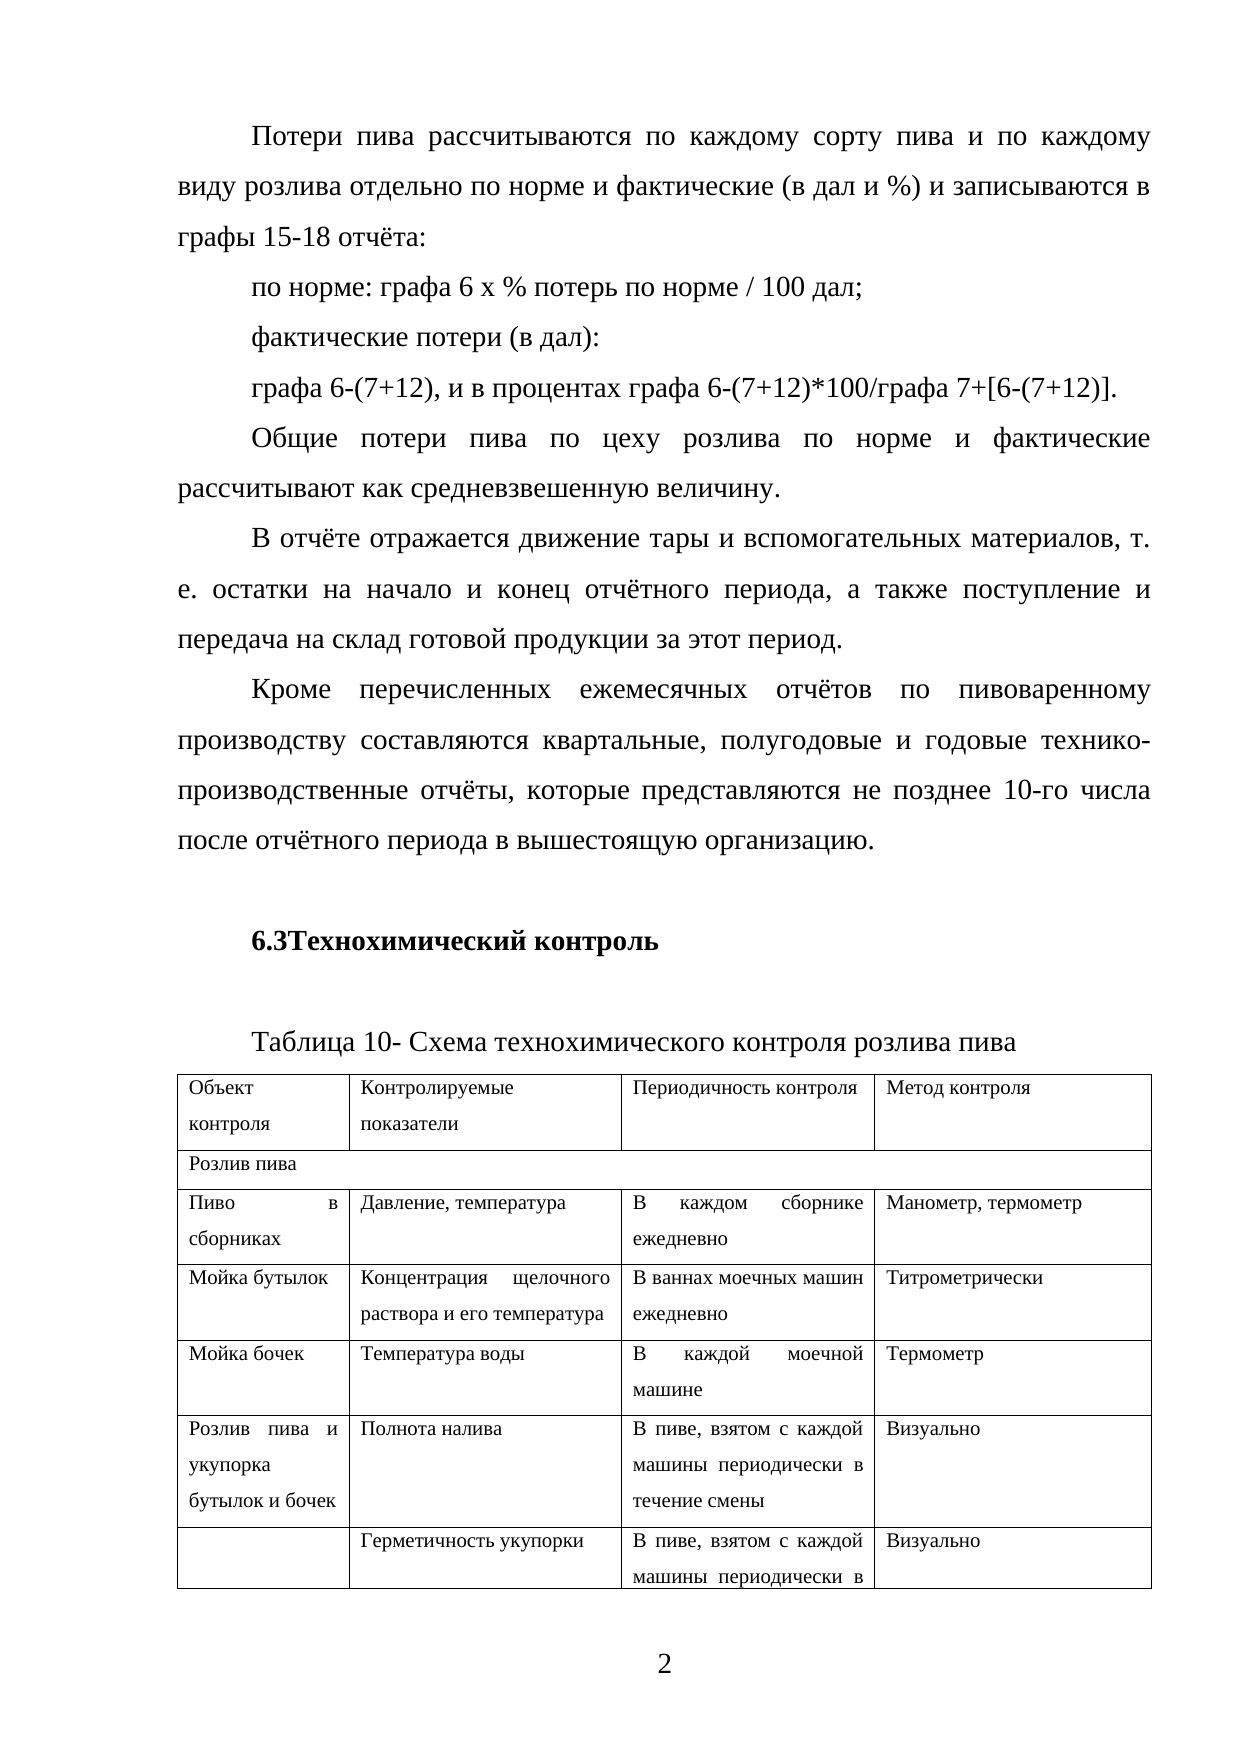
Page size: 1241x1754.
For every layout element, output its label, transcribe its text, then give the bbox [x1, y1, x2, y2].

table_cell [178, 1528, 349, 1588]
table_cell Визуально [875, 1416, 1151, 1527]
table_cell Полнота налива [350, 1416, 621, 1527]
table_cell Мойка бочек [178, 1341, 349, 1415]
table_cell Визуально [875, 1528, 1151, 1588]
text В отчёте отражается движение тары и вспомогательных материалов, т. е. остатки на начало и конец отчётного периода, а также поступление и передача на склад готовой продукции за этот период. [177, 521, 1152, 655]
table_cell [350, 1528, 621, 1588]
table_cell Давление, температура [350, 1190, 621, 1264]
text по норме: графа 6 х % потерь по норме / 100 дал; [177, 269, 1152, 303]
table_header Периодичность контроля [622, 1075, 874, 1149]
table_cell Температура воды [350, 1341, 621, 1415]
text 6.3Технохимический контроль [177, 923, 1152, 957]
text Таблица 10- Схема технохимического контроля розлива пива [177, 1024, 1152, 1057]
table_header Объект контроля [178, 1075, 349, 1149]
table_cell Розлив пива и укупорка бутылок и бочек [178, 1416, 349, 1527]
table_cell Манометр, термометр [875, 1190, 1151, 1264]
table_cell В ваннах моечных машин ежедневно [622, 1265, 874, 1340]
text Общие потери пива по цеху розлива по норме и фактические рассчитывают как средневзвешенную величину. [177, 420, 1152, 504]
table_header Метод контроля [875, 1075, 1151, 1149]
text Кроме перечисленных ежемесячных отчётов по пивоваренному производству составляются квартальные, полугодовые и годовые технико-производственные отчёты, которые представляются не позднее 10-го числа после отчётного периода в вышестоящую организацию. [177, 672, 1152, 856]
table_cell В каждой моечной машине [622, 1341, 874, 1415]
table_cell Мойка бутылок [178, 1265, 349, 1340]
table_cell Титрометрически [875, 1265, 1151, 1340]
table_cell В каждом сборнике ежедневно [622, 1190, 874, 1264]
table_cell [622, 1416, 874, 1527]
table_cell Пиво в сборниках [178, 1190, 349, 1264]
text фактические потери (в дал): [177, 319, 1152, 353]
table_cell Розлив пива [178, 1151, 1151, 1189]
table_header Контролируемые показатели [350, 1075, 621, 1149]
table_cell Концентрация щелочного раствора и его температура [350, 1265, 621, 1340]
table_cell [622, 1528, 874, 1588]
text Потери пива рассчитываются по каждому сорту пива и по каждому виду розлива отдельно по норме и фактические (в дал и %) и записываются в графы 15-18 отчёта: [177, 118, 1152, 252]
text графа 6-(7+12), и в процентах графа 6-(7+12)*100/графа 7+[6-(7+12)]. [177, 370, 1152, 403]
table_cell Термометр [875, 1341, 1151, 1415]
